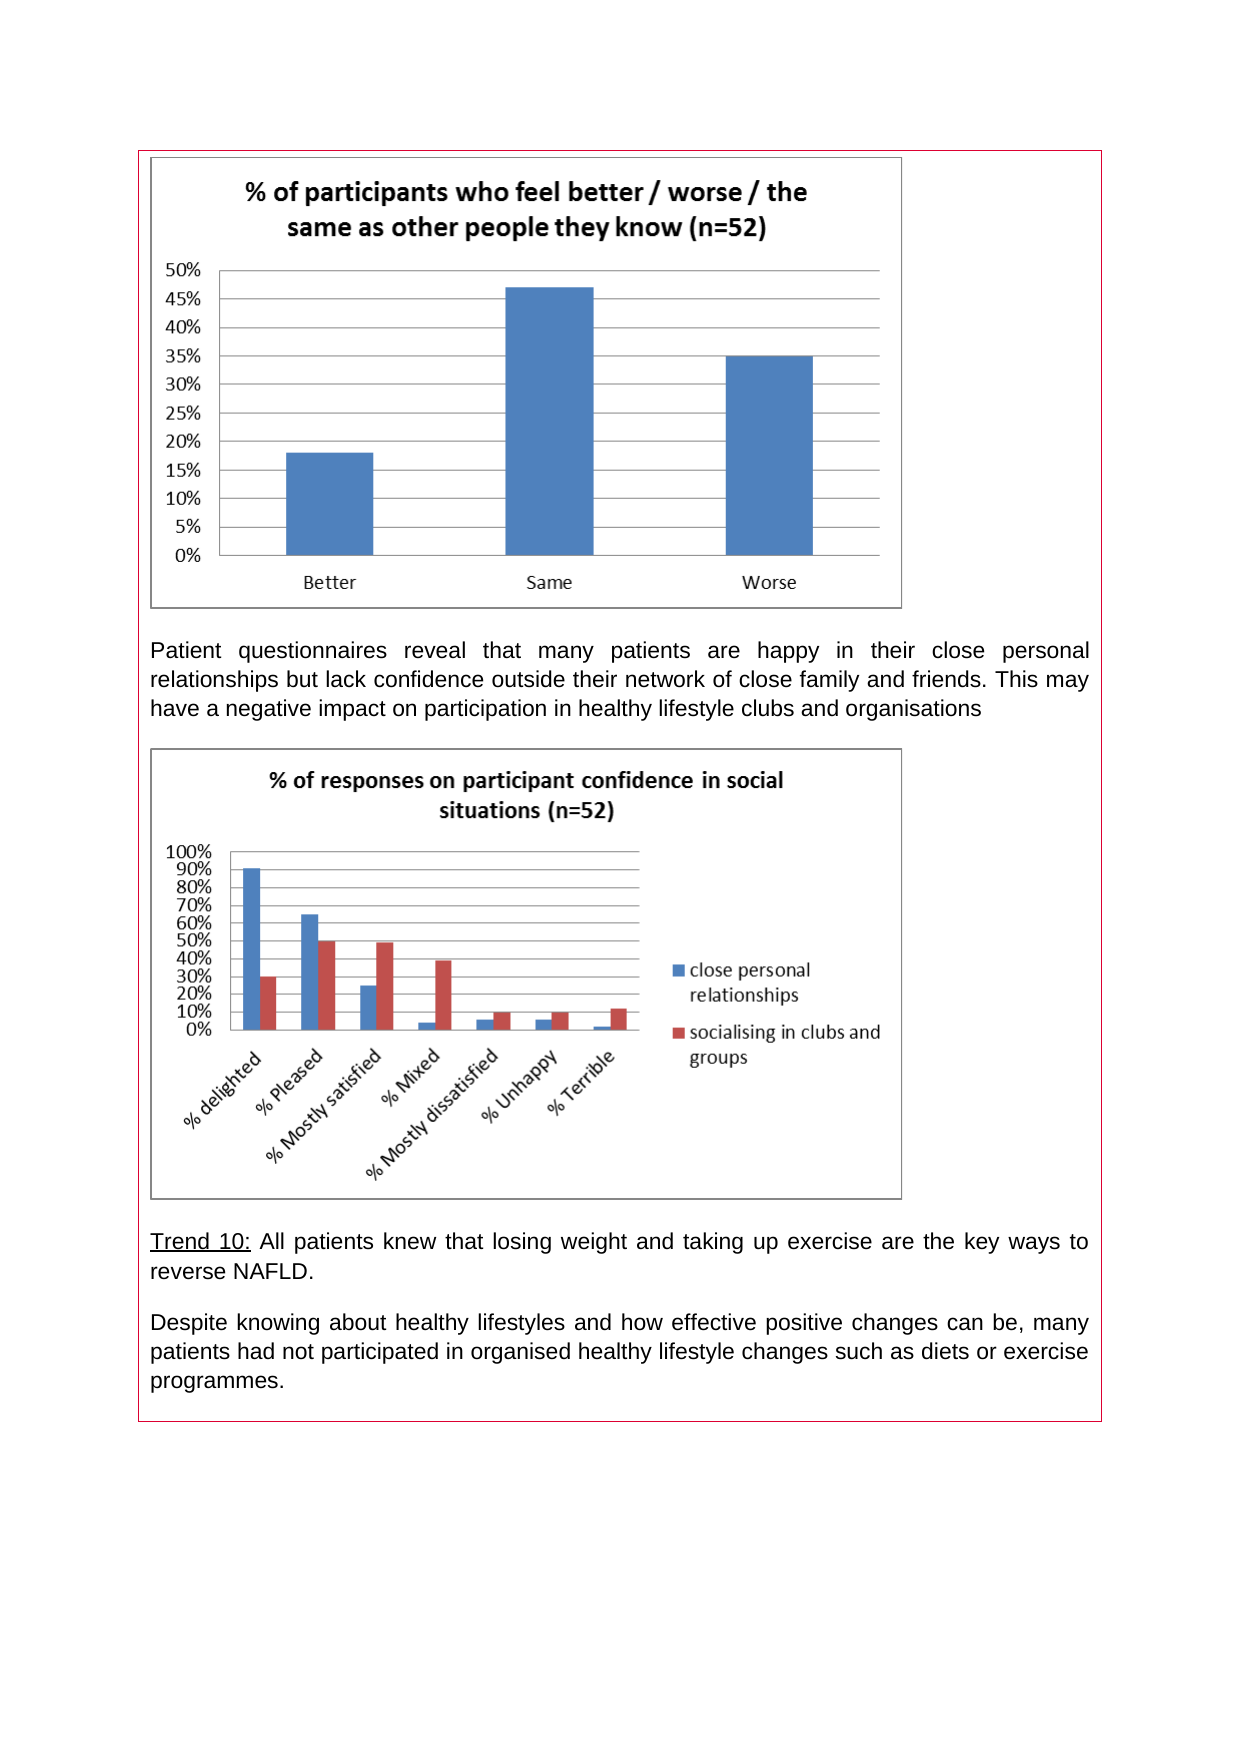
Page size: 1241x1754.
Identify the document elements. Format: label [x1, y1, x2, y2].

picture [150, 748, 903, 1200]
picture [150, 157, 903, 609]
table_header [139, 151, 1101, 1421]
